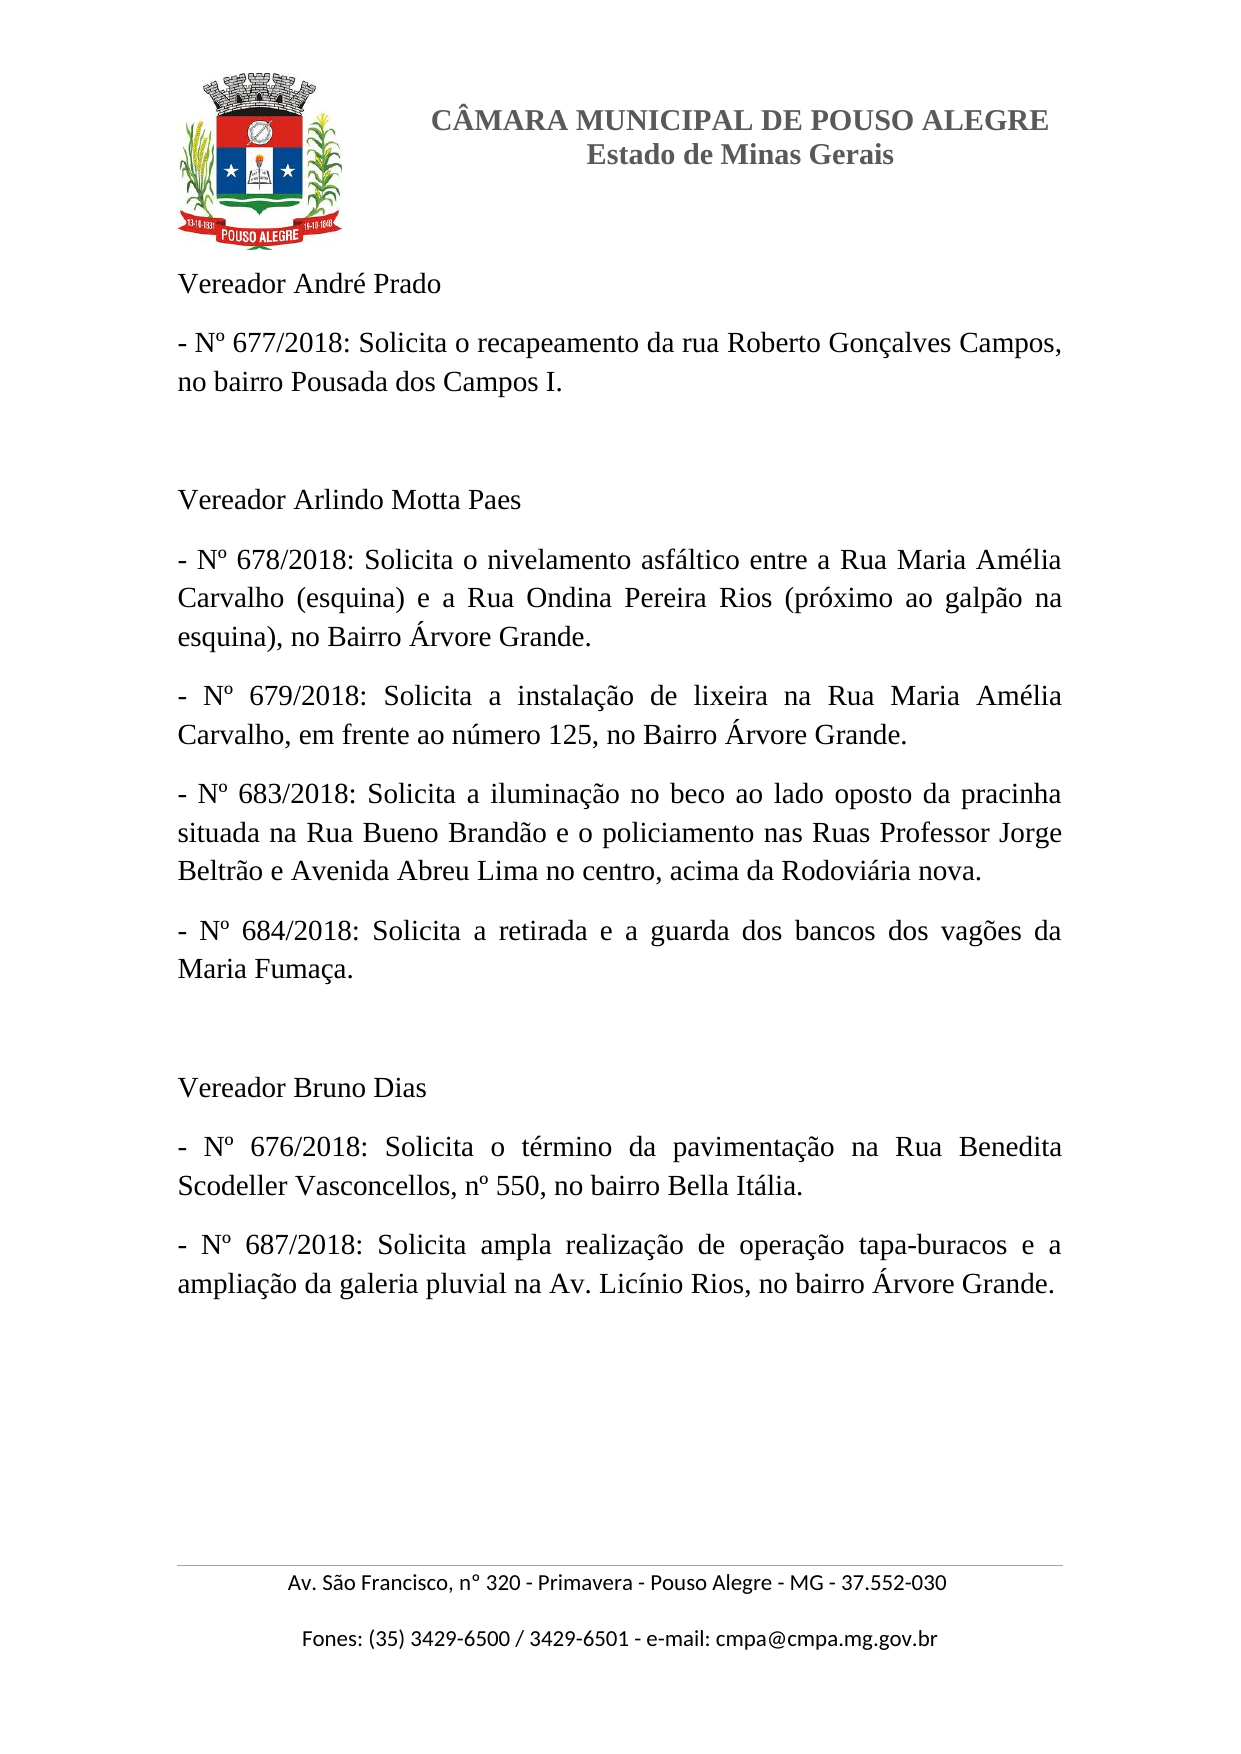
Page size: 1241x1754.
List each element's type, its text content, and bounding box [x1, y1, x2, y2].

text - Nº 687/2018: Solicita ampla realização de operação tapa-buracos e a ampliação da galeria pluvial na Av. Licínio Rios, no bairro Árvore Grande. [177, 1227, 1063, 1299]
text - Nº 676/2018: Solicita o término da pavimentação na Rua Benedita Scodeller Vasconcellos, nº 550, no bairro Bella Itália. [177, 1129, 1063, 1201]
text Vereador Bruno Dias [177, 1070, 1063, 1103]
text - Nº 684/2018: Solicita a retirada e a guarda dos bancos dos vagões da Maria Fumaça. [177, 913, 1063, 985]
text - Nº 683/2018: Solicita a iluminação no beco ao lado oposto da pracinha situada na Rua Bueno Brandão e o policiamento nas Ruas Professor Jorge Beltrão e Avenida Abreu Lima no centro, acima da Rodoviária nova. [177, 776, 1063, 887]
text Vereador Arlindo Motta Paes [177, 482, 1063, 516]
text - Nº 677/2018: Solicita o recapeamento da rua Roberto Gonçalves Campos, no bairro Pousada dos Campos I. [177, 325, 1063, 397]
text Vereador André Prado [177, 266, 1063, 299]
text - Nº 679/2018: Solicita a instalação de lixeira na Rua Maria Amélia Carvalho, em frente ao número 125, no Bairro Árvore Grande. [177, 678, 1063, 750]
picture [177, 73, 342, 250]
text - Nº 678/2018: Solicita o nivelamento asfáltico entre a Rua Maria Amélia Carvalho (esquina) e a Rua Ondina Pereira Rios (próximo ao galpão na esquina), no Bairro Árvore Grande. [177, 542, 1063, 652]
